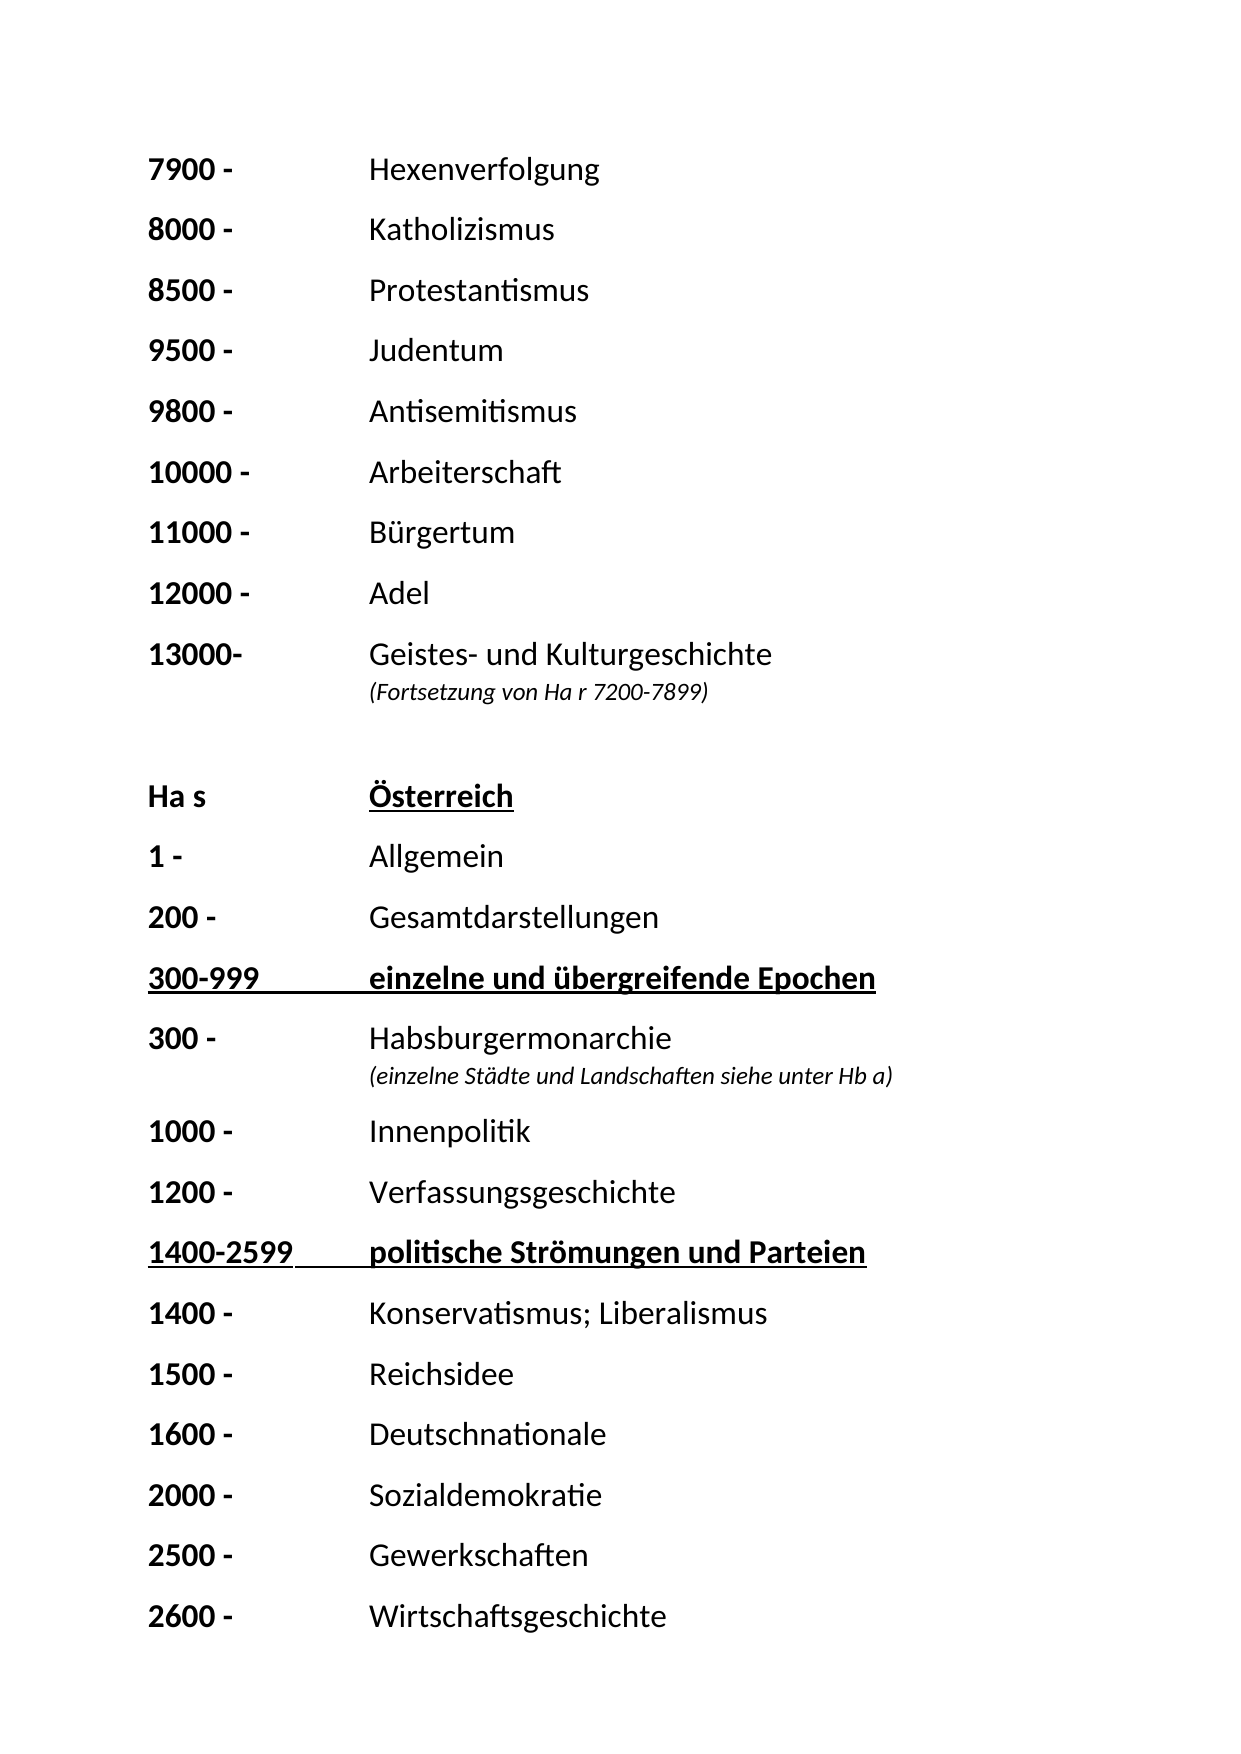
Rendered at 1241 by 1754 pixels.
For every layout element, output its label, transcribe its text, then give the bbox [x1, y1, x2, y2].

text Ha s Österreich [148, 775, 1093, 816]
text 1 - Allgemein [148, 836, 1093, 876]
text 200 - Gesamtdarstellungen [148, 896, 1093, 937]
text 300-999 einzelne und übergreifende Epochen [148, 957, 1093, 997]
text 1000 - Innenpolitik [148, 1110, 1093, 1151]
text 8000 - Katholizismus [148, 208, 1093, 249]
text 300 - Habsburgermonarchie (einzelne Städte und Landschaften siehe unter Hb a) [148, 1017, 1093, 1091]
text 7900 - Hexenverfolgung [148, 148, 1093, 188]
text 10000 - Arbeiterschaft [148, 451, 1093, 491]
text 1400 - Konservatismus; Liberalismus [148, 1292, 1093, 1333]
text 11000 - Bürgertum [148, 511, 1093, 552]
text 1200 - Verfassungsgeschichte [148, 1171, 1093, 1211]
text 2500 - Gewerkschaften [148, 1534, 1093, 1575]
text 12000 - Adel [148, 572, 1093, 613]
text 1600 - Deutschnationale [148, 1413, 1093, 1454]
text 2000 - Sozialdemokratie [148, 1474, 1093, 1514]
text 1500 - Reichsidee [148, 1353, 1093, 1393]
text 9500 - Judentum [148, 329, 1093, 370]
text 2600 - Wirtschaftsgeschichte [148, 1595, 1093, 1636]
text 1400-2599 politische Strömungen und Parteien [148, 1231, 1093, 1272]
text 13000- Geistes- und Kulturgeschichte (Fortsetzung von Ha r 7200-7899) [148, 633, 1093, 706]
text 9800 - Antisemitismus [148, 390, 1093, 431]
text 8500 - Protestantismus [148, 269, 1093, 309]
